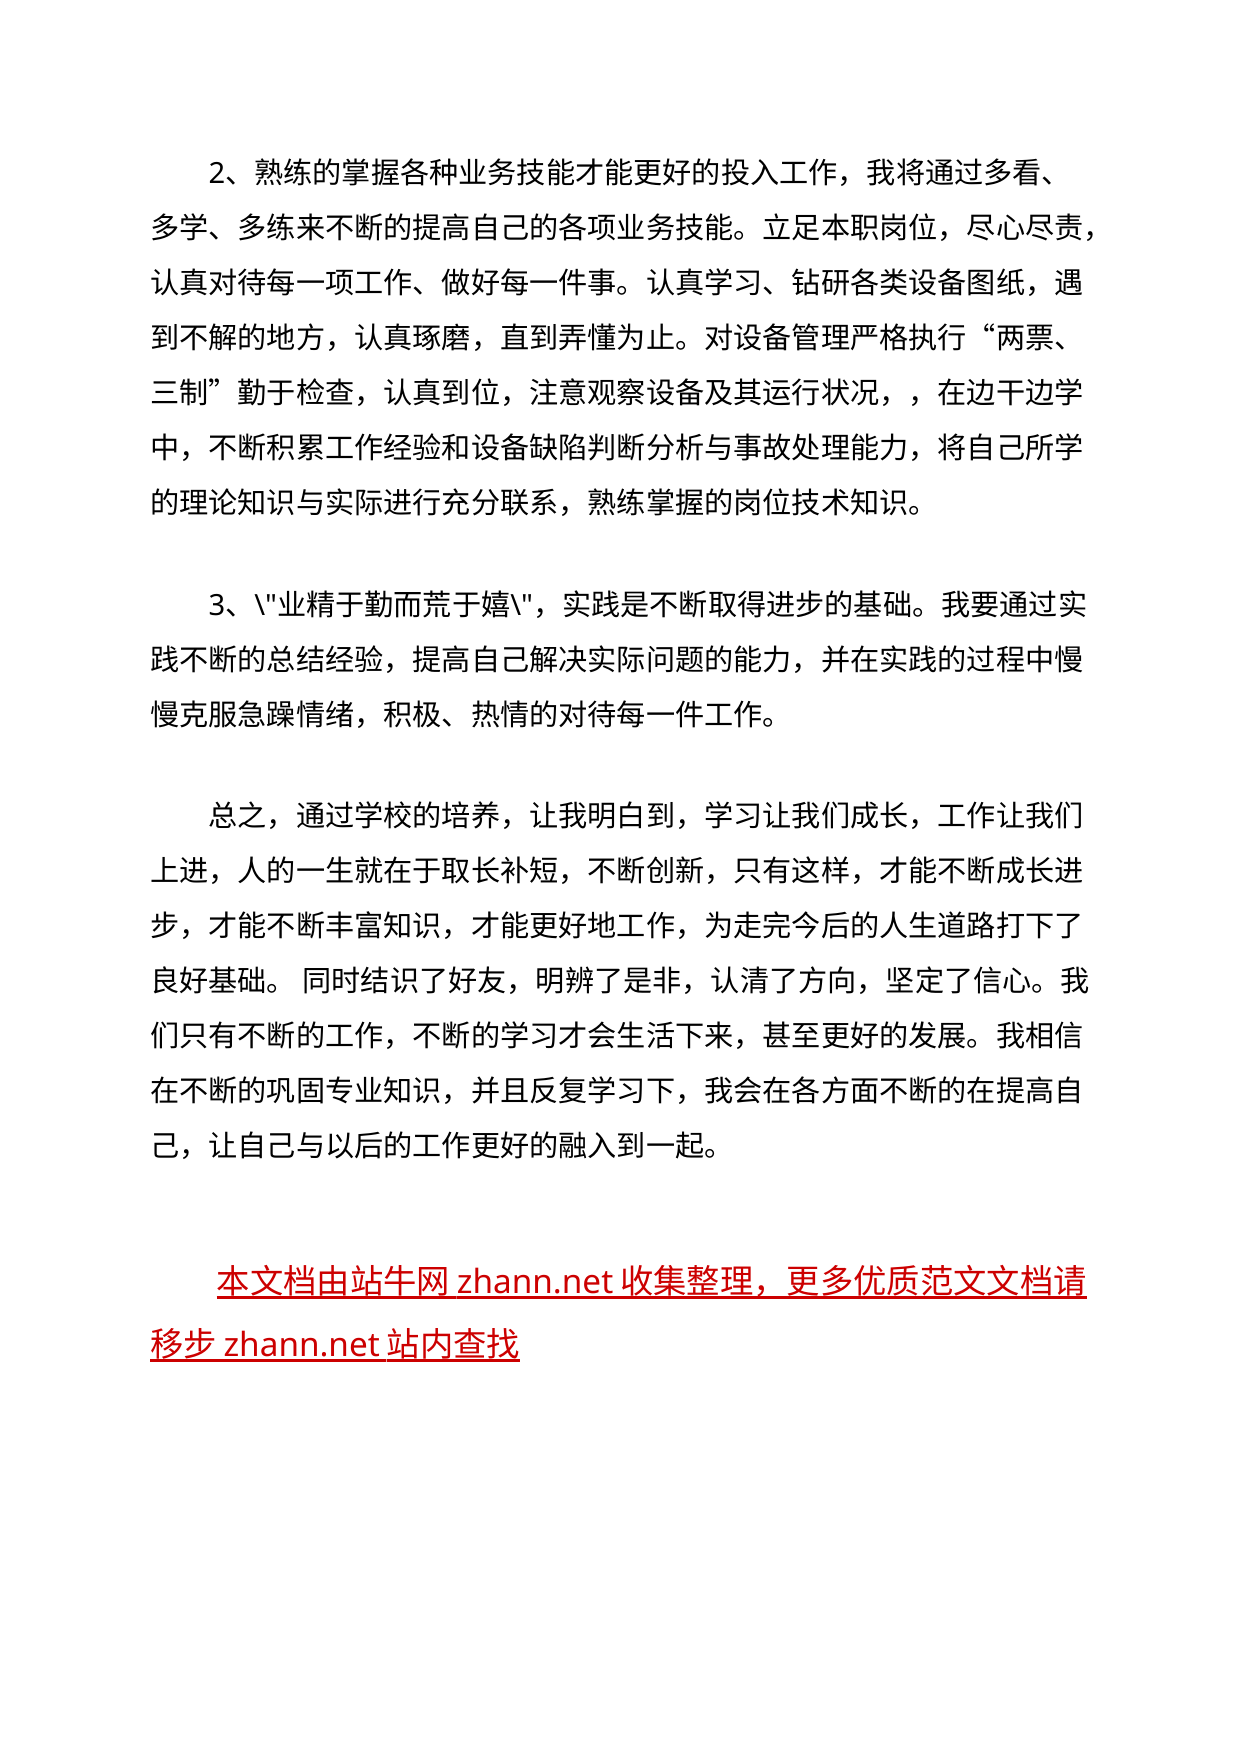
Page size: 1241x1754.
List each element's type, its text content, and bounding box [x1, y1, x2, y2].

text 2、熟练的掌握各种业务技能才能更好的投入工作，我将通过多看、多学、多练来不断的提高自己的各项业务技能。立足本职岗位，尽心尽责，认真对待每一项工作、做好每一件事。认真学习、钻研各类设备图纸，遇到不解的地方，认真琢磨，直到弄懂为止。对设备管理严格执行“两票、三制”勤于检查，认真到位，注意观察设备及其运行状况，，在边干边学中，不断积累工作经验和设备缺陷判断分析与事故处理能力，将自己所学的理论知识与实际进行充分联系，熟练掌握的岗位技术知识。 [150, 150, 1090, 522]
text 3、\"业精于勤而荒于嬉\"，实践是不断取得进步的基础。我要通过实践不断的总结经验，提高自己解决实际问题的能力，并在实践的过程中慢慢克服急躁情绪，积极、热情的对待每一件工作。 [150, 581, 1090, 733]
text 本文档由站牛网zhann.net收集整理，更多优质范文文档请移步zhann.net站内查找 [150, 1255, 1090, 1367]
text 总之，通过学校的培养，让我明白到，学习让我们成长，工作让我们上进，人的一生就在于取长补短，不断创新，只有这样，才能不断成长进步，才能不断丰富知识，才能更好地工作，为走完今后的人生道路打下了良好基础。 同时结识了好友，明辨了是非，认清了方向，坚定了信心。我们只有不断的工作，不断的学习才会生活下来，甚至更好的发展。我相信在不断的巩固专业知识，并且反复学习下，我会在各方面不断的在提高自己，让自己与以后的工作更好的融入到一起。 [150, 793, 1090, 1164]
